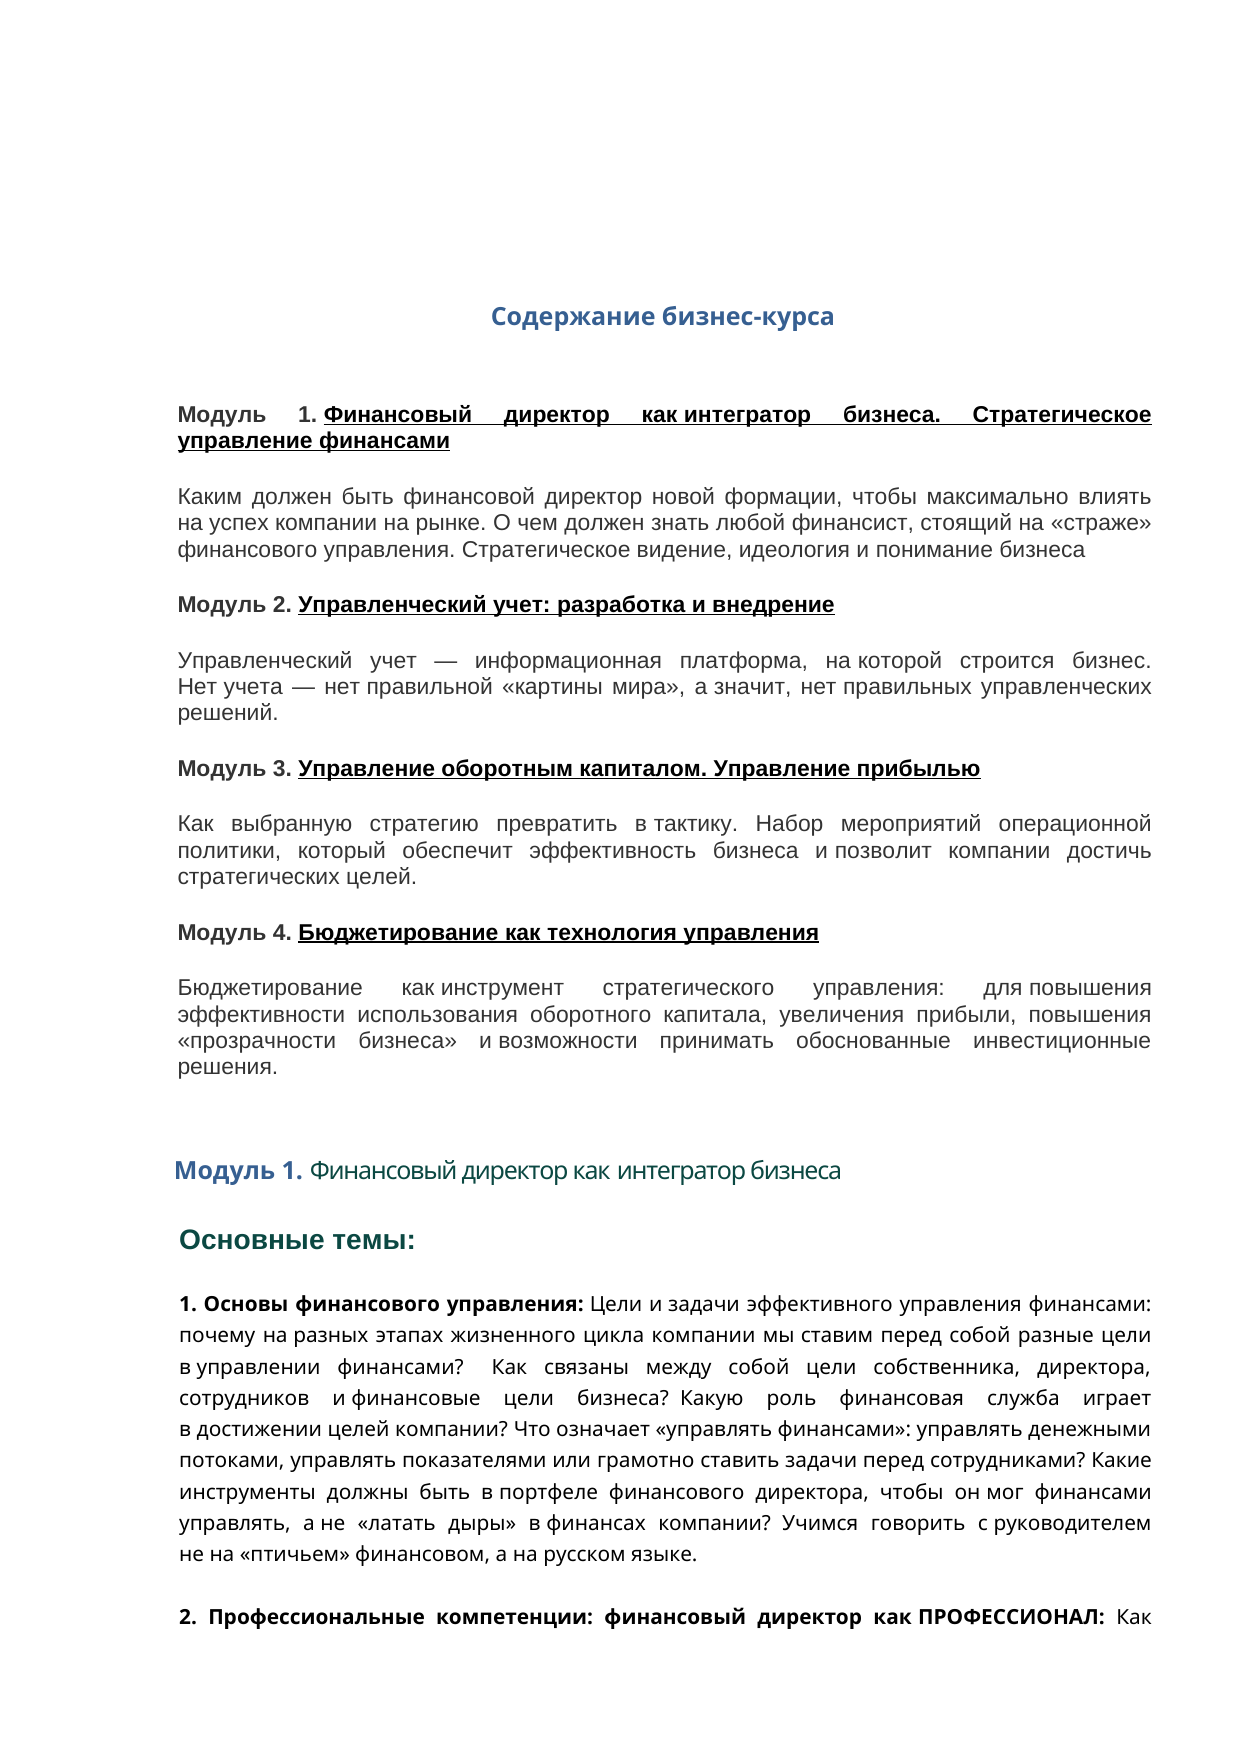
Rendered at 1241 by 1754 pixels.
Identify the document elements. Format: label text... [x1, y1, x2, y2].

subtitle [179, 1568, 1152, 1630]
text Бюджетирование как инструмент стратегического управления: для повышения эффективности использования оборотного капитала, увеличения прибыли, повышения «прозрачности бизнеса» и возможности принимать обоснованные инвестиционные решения. [177, 974, 1152, 1079]
text Модуль 2. Управленческий учет: разработка и внедрение [177, 591, 1152, 617]
subtitle Содержание бизнес-курса [174, 298, 1152, 332]
text Каким должен быть финансовой директор новой формации, чтобы максимально влиять на успех компании на рынке. О чем должен знать любой финансист, стоящий на «страже» финансового управления. Стратегическое видение, идеология и понимание бизнеса [177, 483, 1152, 562]
text Управленческий учет — информационная платформа, на которой строится бизнес. Нет учета — нет правильной «картины мира», а значит, нет правильных управленческих решений. [177, 647, 1152, 726]
subtitle Модуль 1. Финансовый директор как интегратор бизнеса [174, 1153, 1152, 1187]
text Модуль 1. Финансовый директор как интегратор бизнеса. Стратегическое управление финансами [177, 401, 1152, 454]
text Как выбранную стратегию превратить в тактику. Набор мероприятий операционной политики, который обеспечит эффективность бизнеса и позволит компании достичь стратегических целей. [177, 810, 1152, 889]
text Модуль 3. Управление оборотным капиталом. Управление прибылью [177, 755, 1152, 781]
text Основные темы: [179, 1223, 1152, 1255]
subtitle 1. Основы финансового управления: Цели и задачи эффективного управления финансами: почему на разных этапах жизненного цикла компании мы ставим перед собой разные цели в управлении финансами? Как связаны между собой цели собственника, директора, сотрудников и финансовые цели бизнеса? Какую роль финансовая служба играет в достижении целей компании? Что означает «управлять финансами»: управлять денежными потоками, управлять показателями или грамотно ставить задачи перед сотрудниками? Какие инструменты должны быть в портфеле финансового директора, чтобы он мог финансами управлять, а не «латать дыры» в финансах компании? Учимся говорить с руководителем не на «птичьем» финансовом, а на русском языке. [179, 1255, 1152, 1568]
text Модуль 4. Бюджетирование как технология управления [177, 919, 1152, 945]
